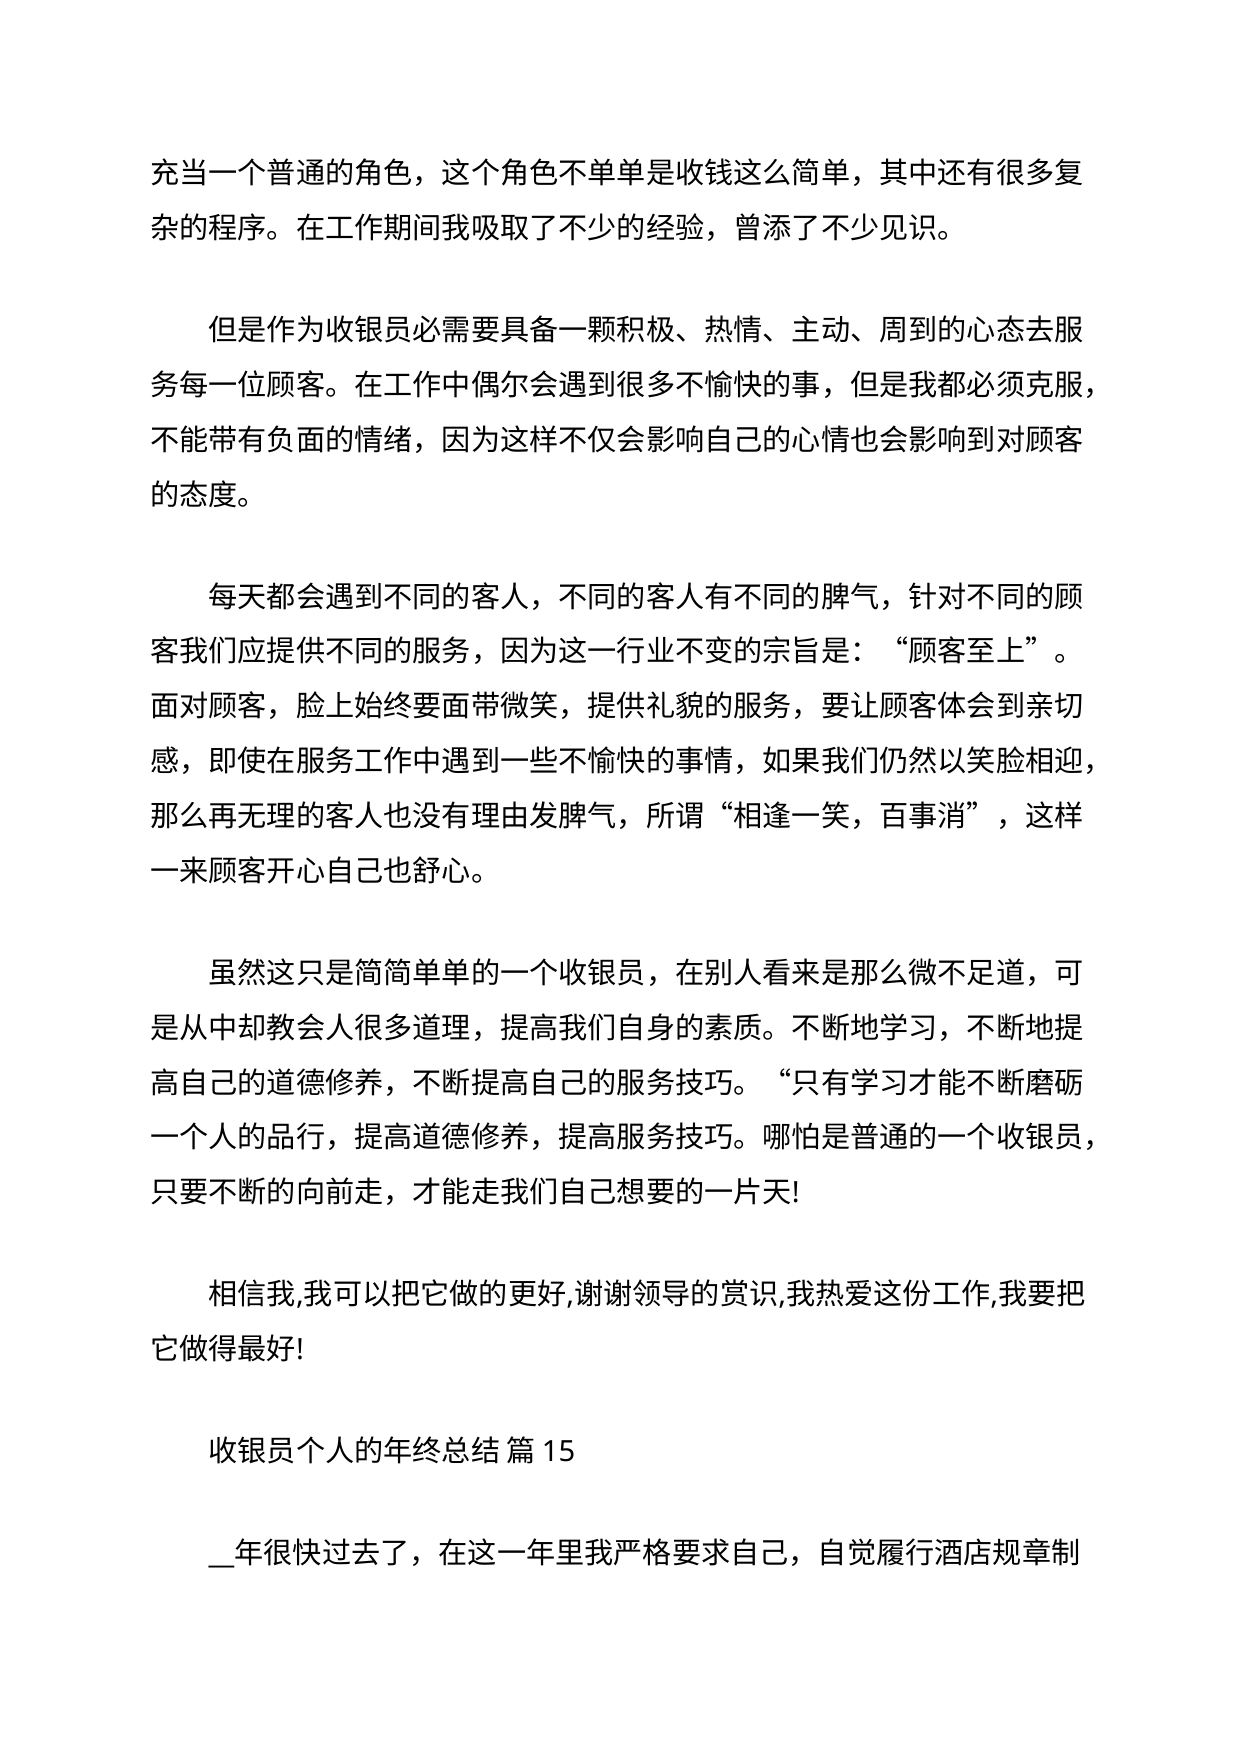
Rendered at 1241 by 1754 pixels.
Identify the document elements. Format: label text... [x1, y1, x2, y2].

text 每天都会遇到不同的客人，不同的客人有不同的脾气，针对不同的顾客我们应提供不同的服务，因为这一行业不变的宗旨是：“顾客至上”。面对顾客，脸上始终要面带微笑，提供礼貌的服务，要让顾客体会到亲切感，即使在服务工作中遇到一些不愉快的事情，如果我们仍然以笑脸相迎，那么再无理的客人也没有理由发脾气，所谓“相逢一笑，百事消”，这样一来顾客开心自己也舒心。 [150, 573, 1090, 890]
text 相信我,我可以把它做的更好,谢谢领导的赏识,我热爱这份工作,我要把它做得最好! [150, 1271, 1090, 1368]
text 但是作为收银员必需要具备一颗积极、热情、主动、周到的心态去服务每一位顾客。在工作中偶尔会遇到很多不愉快的事，但是我都必须克服，不能带有负面的情绪，因为这样不仅会影响自己的心情也会影响到对顾客的态度。 [150, 307, 1090, 514]
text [150, 150, 1090, 247]
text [150, 1530, 1090, 1572]
text 收银员个人的年终总结 篇15 [150, 1428, 1090, 1470]
text 虽然这只是简简单单的一个收银员，在别人看来是那么微不足道，可是从中却教会人很多道理，提高我们自身的素质。不断地学习，不断地提高自己的道德修养，不断提高自己的服务技巧。“只有学习才能不断磨砺一个人的品行，提高道德修养，提高服务技巧。哪怕是普通的一个收银员，只要不断的向前走，才能走我们自己想要的一片天! [150, 949, 1090, 1211]
